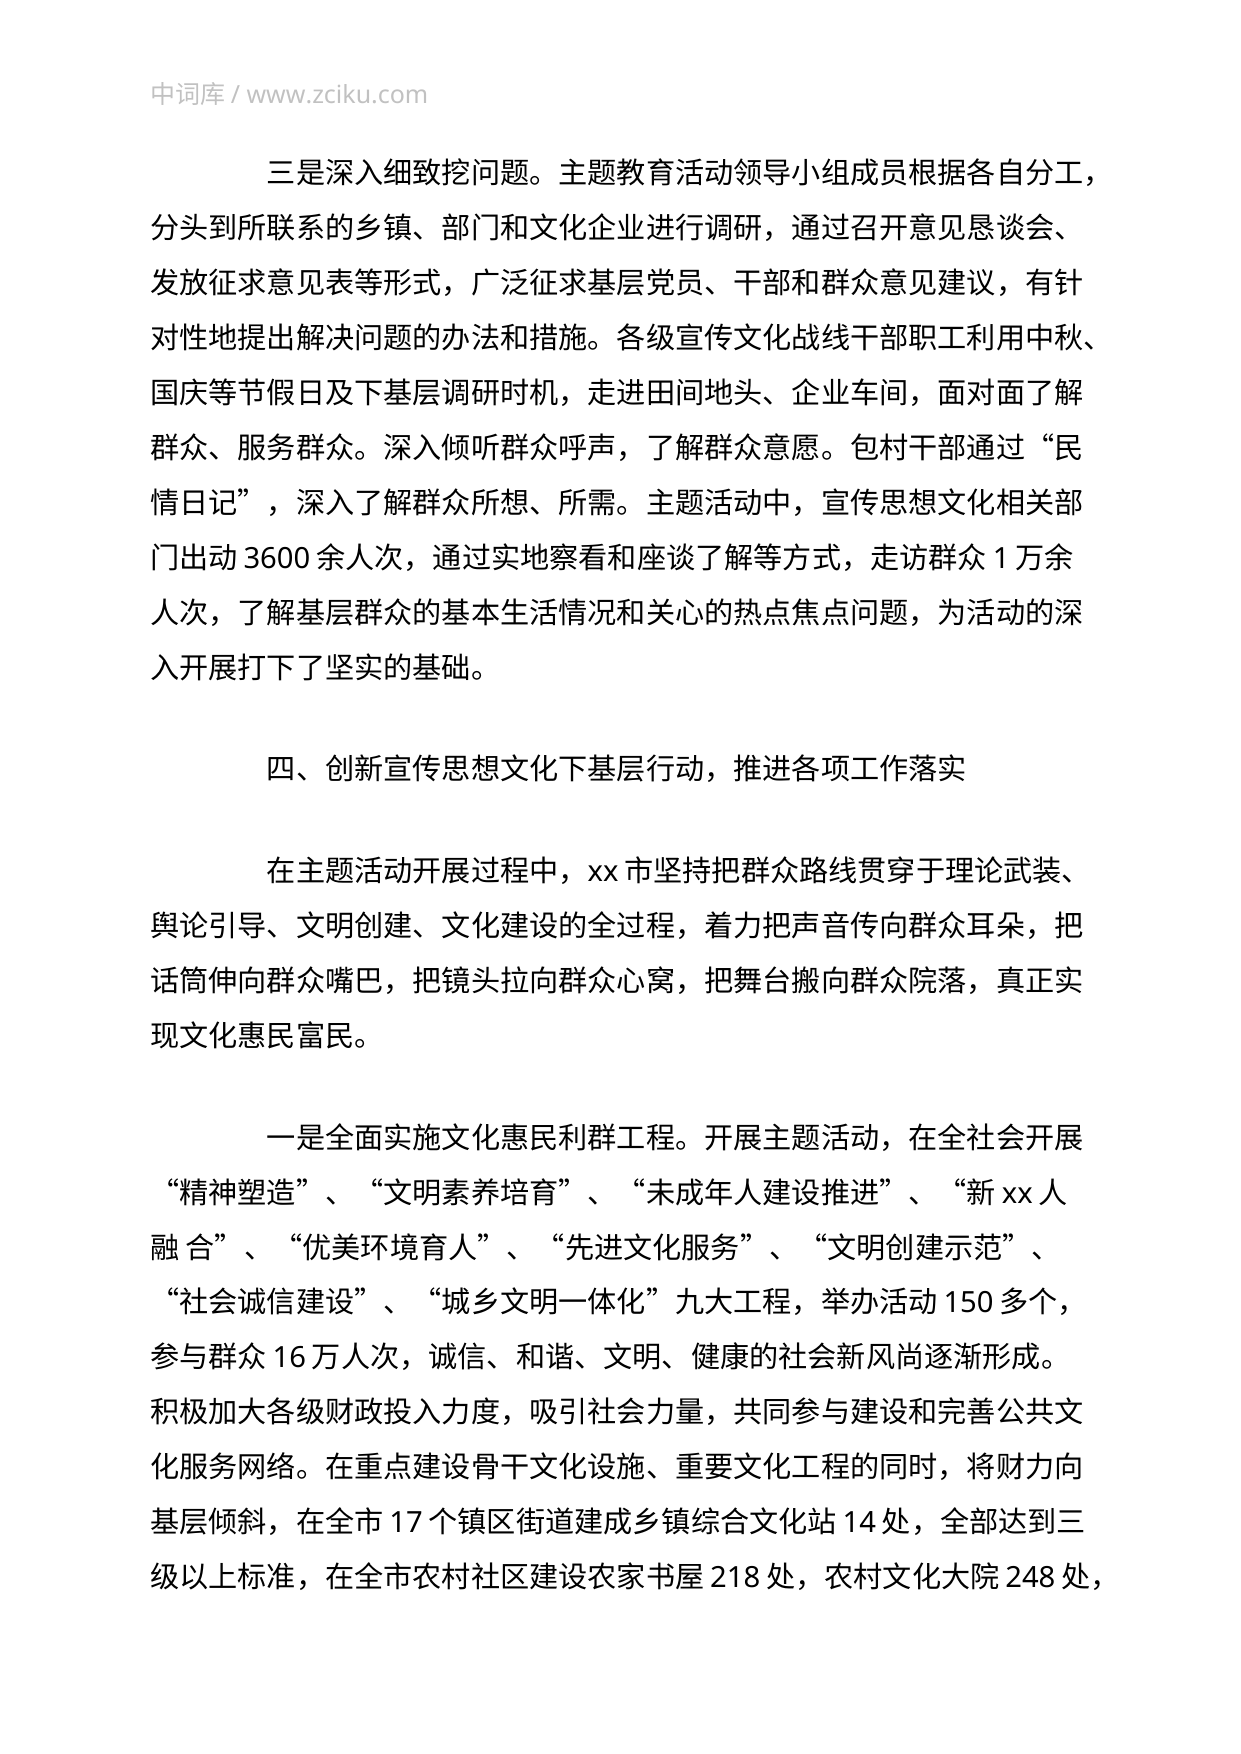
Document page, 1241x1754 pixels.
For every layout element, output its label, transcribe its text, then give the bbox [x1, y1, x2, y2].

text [150, 1114, 1090, 1596]
text 四、创新宣传思想文化下基层行动，推进各项工作落实 [150, 746, 1090, 788]
text 三是深入细致挖问题。主题教育活动领导小组成员根据各自分工，分头到所联系的乡镇、部门和文化企业进行调研，通过召开意见恳谈会、发放征求意见表等形式，广泛征求基层党员、干部和群众意见建议，有针对性地提出解决问题的办法和措施。各级宣传文化战线干部职工利用中秋、国庆等节假日及下基层调研时机，走进田间地头、企业车间，面对面了解群众、服务群众。深入倾听群众呼声，了解群众意愿。包村干部通过“民情日记”，深入了解群众所想、所需。主题活动中，宣传思想文化相关部门出动3600余人次，通过实地察看和座谈了解等方式，走访群众1万余人次，了解基层群众的基本生活情况和关心的热点焦点问题，为活动的深入开展打下了坚实的基础。 [150, 150, 1090, 686]
text 在主题活动开展过程中，xx市坚持把群众路线贯穿于理论武装、舆论引导、文明创建、文化建设的全过程，着力把声音传向群众耳朵，把话筒伸向群众嘴巴，把镜头拉向群众心窝，把舞台搬向群众院落，真正实现文化惠民富民。 [150, 848, 1090, 1055]
